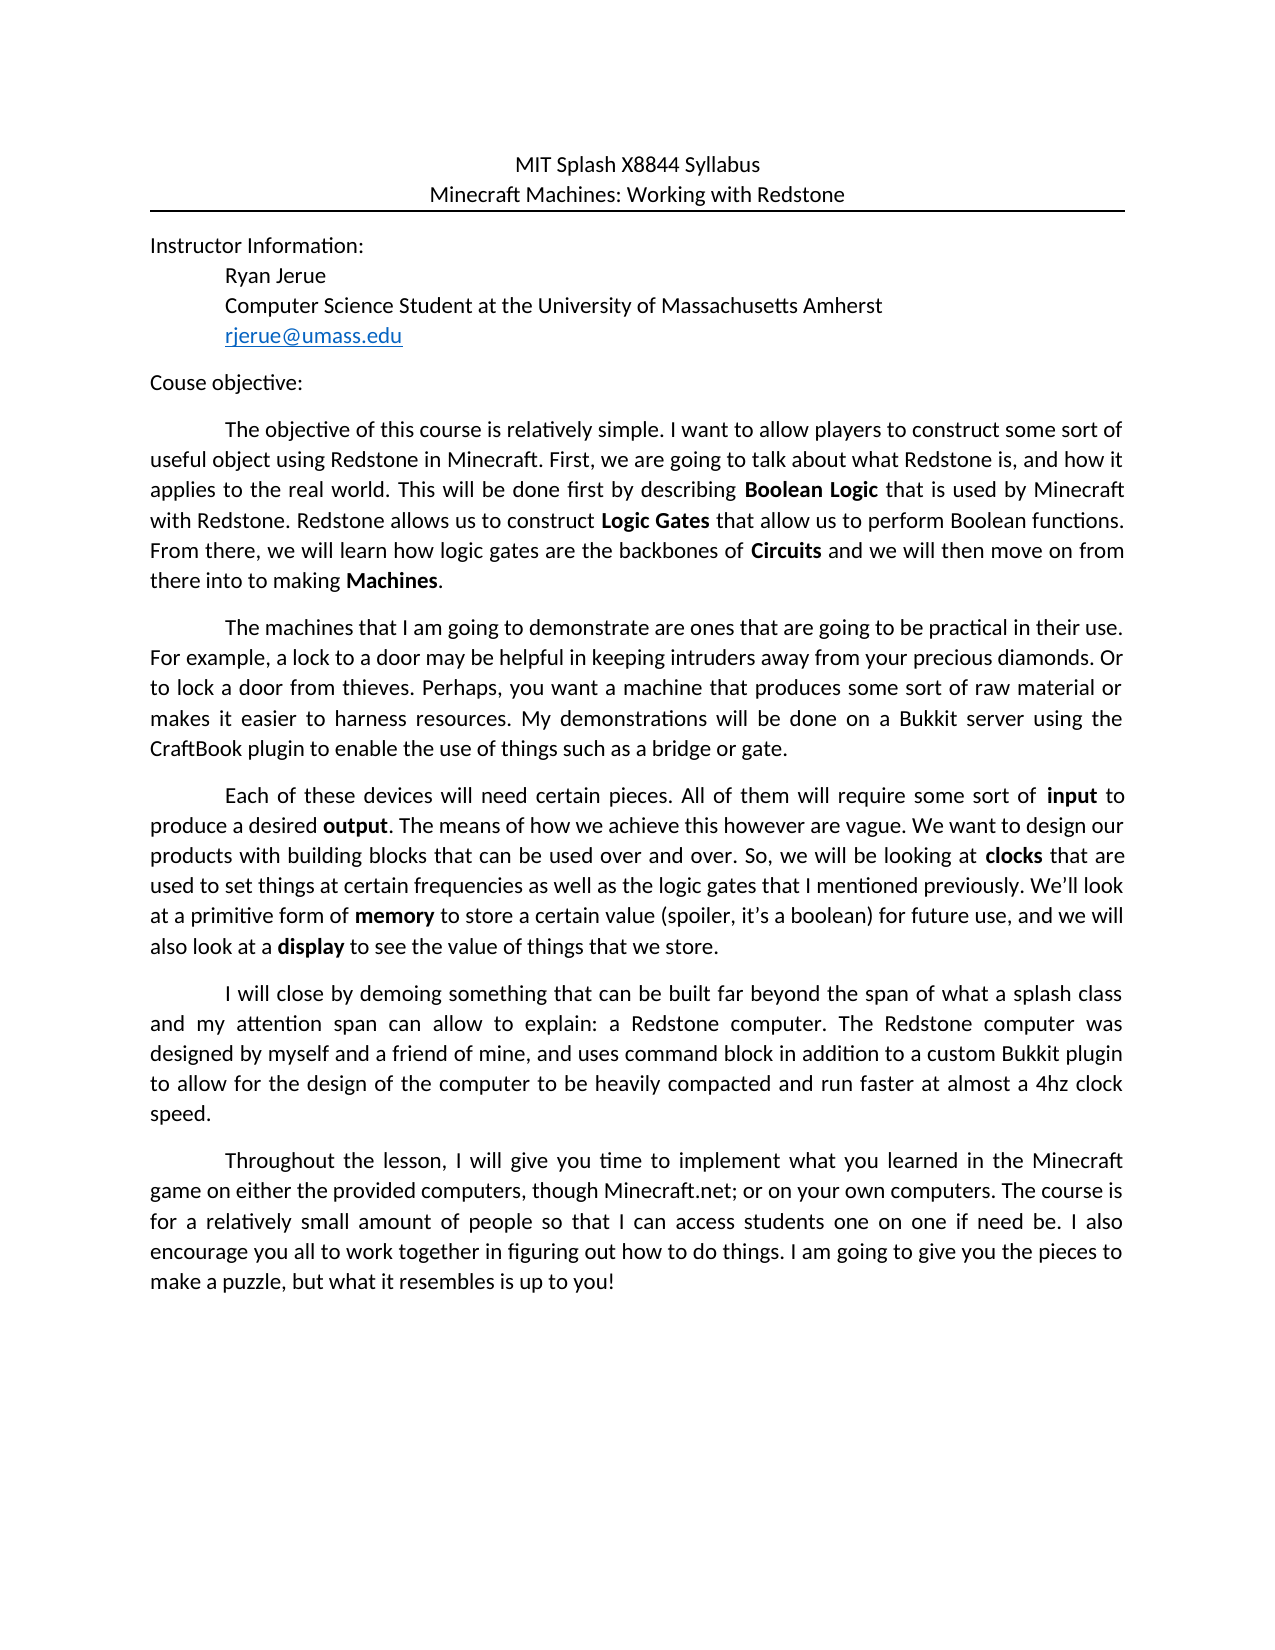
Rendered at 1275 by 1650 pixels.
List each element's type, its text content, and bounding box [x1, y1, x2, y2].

text The objective of this course is relatively simple. I want to allow players to construct some sort of useful object using Redstone in Minecraft. First, we are going to talk about what Redstone is, and how it applies to the real world. This will be done first by describing Boolean Logic that is used by Minecraft with Redstone. Redstone allows us to construct Logic Gates that allow us to perform Boolean functions. From there, we will learn how logic gates are the backbones of Circuits and we will then move on from there into to making Machines. [150, 415, 1125, 594]
text MIT Splash X8844 Syllabus Minecraft Machines: Working with Redstone [150, 150, 1125, 210]
text Instructor Information: Ryan Jerue Computer Science Student at the University of Massachusetts Amherst rjerue@umass.edu [150, 231, 1125, 349]
text Couse objective: [150, 368, 1125, 396]
text The machines that I am going to demonstrate are ones that are going to be practical in their use. For example, a lock to a door may be helpful in keeping intruders away from your precious diamonds. Or to lock a door from thieves. Perhaps, you want a machine that produces some sort of raw material or makes it easier to harness resources. My demonstrations will be done on a Bukkit server using the CraftBook plugin to enable the use of things such as a bridge or gate. [150, 613, 1125, 762]
text Throughout the lesson, I will give you time to implement what you learned in the Minecraft game on either the provided computers, though Minecraft.net; or on your own computers. The course is for a relatively small amount of people so that I can access students one on one if need be. I also encourage you all to work together in figuring out how to do things. I am going to give you the pieces to make a puzzle, but what it resembles is up to you! [150, 1146, 1125, 1295]
text I will close by demoing something that can be built far beyond the span of what a splash class and my attention span can allow to explain: a Redstone computer. The Redstone computer was designed by myself and a friend of mine, and uses command block in addition to a custom Bukkit plugin to allow for the design of the computer to be heavily compacted and run faster at almost a 4hz clock speed. [150, 979, 1125, 1127]
text Each of these devices will need certain pieces. All of them will require some sort of input to produce a desired output. The means of how we achieve this however are vague. We want to design our products with building blocks that can be used over and over. So, we will be looking at clocks that are used to set things at certain frequencies as well as the logic gates that I mentioned previously. We’ll look at a primitive form of memory to store a certain value (spoiler, it’s a boolean) for future use, and we will also look at a display to see the value of things that we store. [150, 781, 1125, 960]
